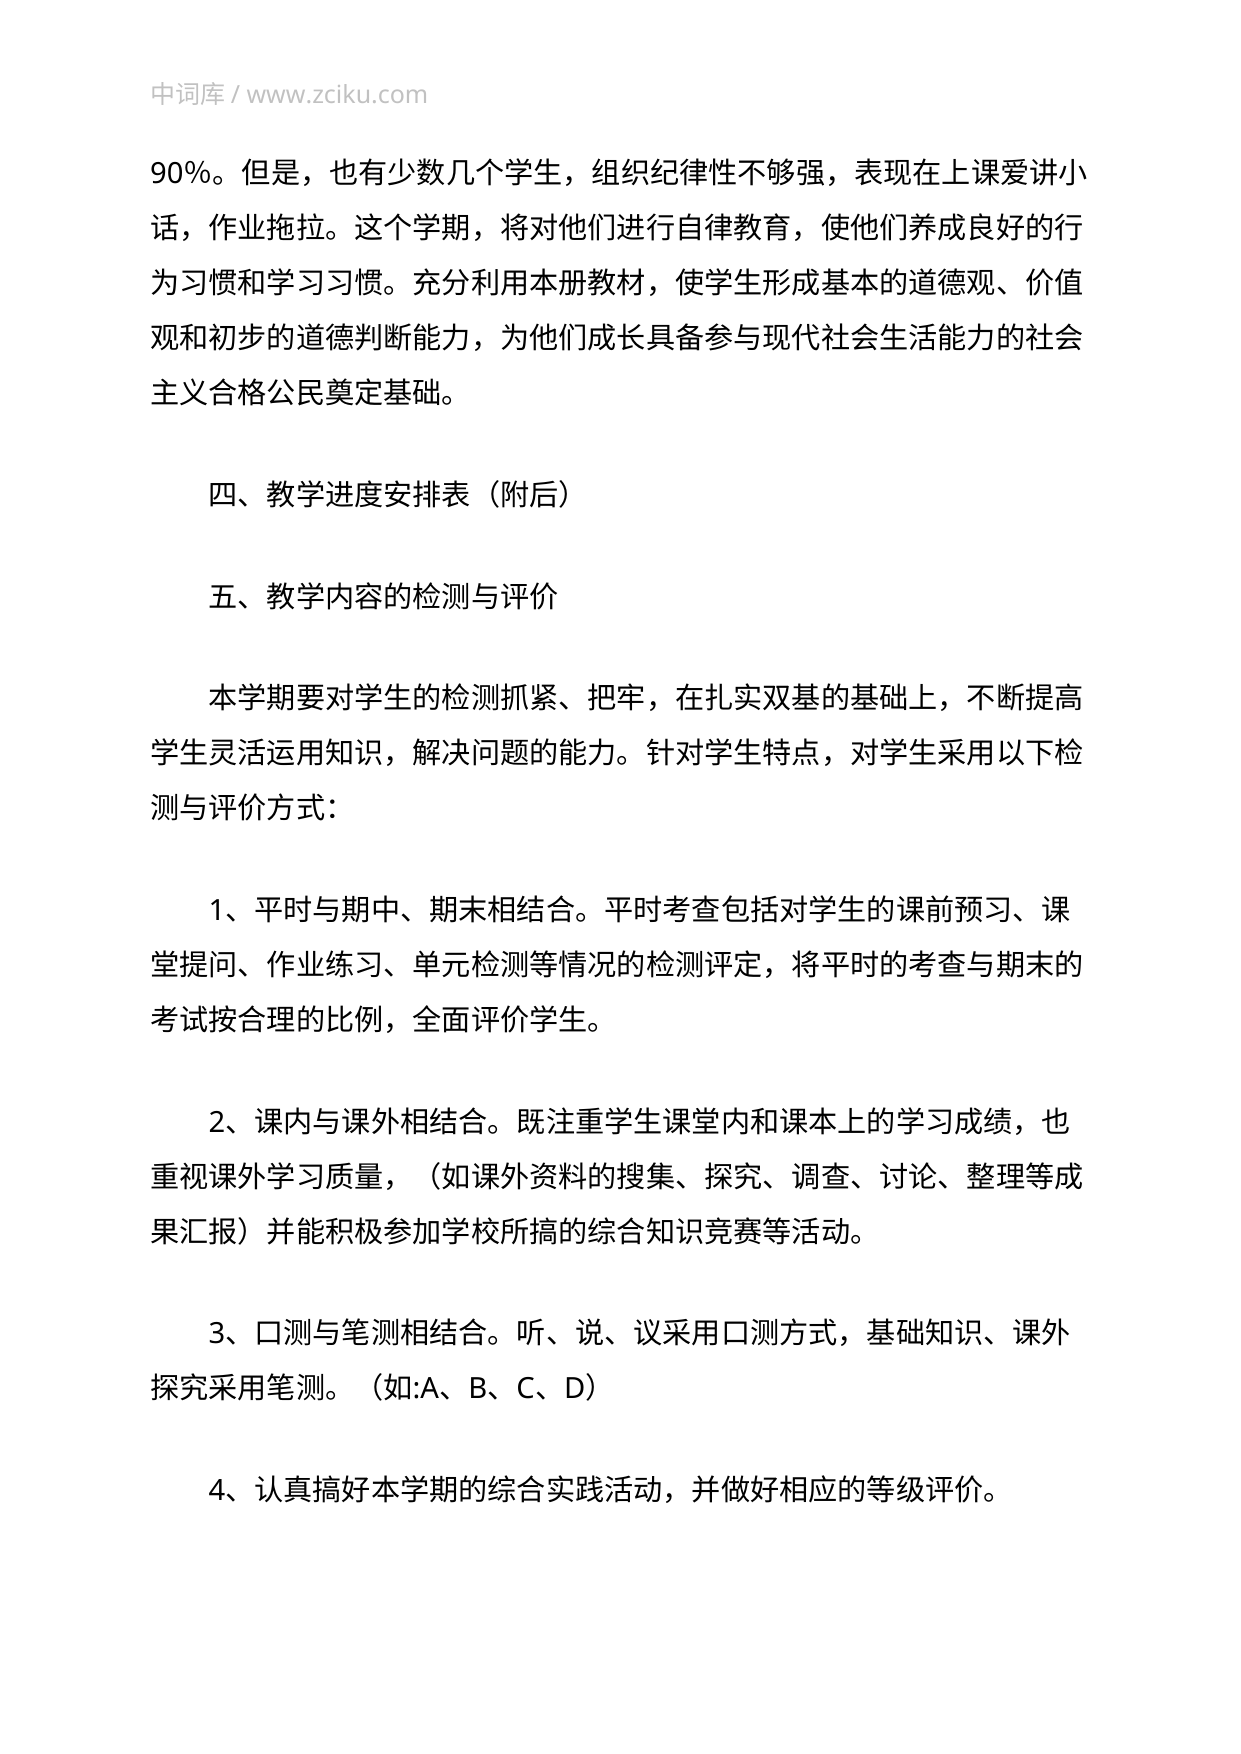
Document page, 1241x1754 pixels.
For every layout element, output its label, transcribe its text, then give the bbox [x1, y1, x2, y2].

text 本学期要对学生的检测抓紧、把牢，在扎实双基的基础上，不断提高学生灵活运用知识，解决问题的能力。针对学生特点，对学生采用以下检测与评价方式： [150, 675, 1090, 827]
text 3、口测与笔测相结合。听、说、议采用口测方式，基础知识、课外探究采用笔测。（如:A、B、C、D） [150, 1310, 1090, 1407]
text 四、教学进度安排表（附后） [150, 471, 1090, 514]
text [150, 150, 1090, 412]
text 2、课内与课外相结合。既注重学生课堂内和课本上的学习成绩，也重视课外学习质量，（如课外资料的搜集、探究、调查、讨论、整理等成果汇报）并能积极参加学校所搞的综合知识竞赛等活动。 [150, 1098, 1090, 1250]
text 五、教学内容的检测与评价 [150, 573, 1090, 616]
text 4、认真搞好本学期的综合实践活动，并做好相应的等级评价。 [150, 1467, 1090, 1509]
text 1、平时与期中、期末相结合。平时考查包括对学生的课前预习、课堂提问、作业练习、单元检测等情况的检测评定，将平时的考查与期末的考试按合理的比例，全面评价学生。 [150, 887, 1090, 1039]
